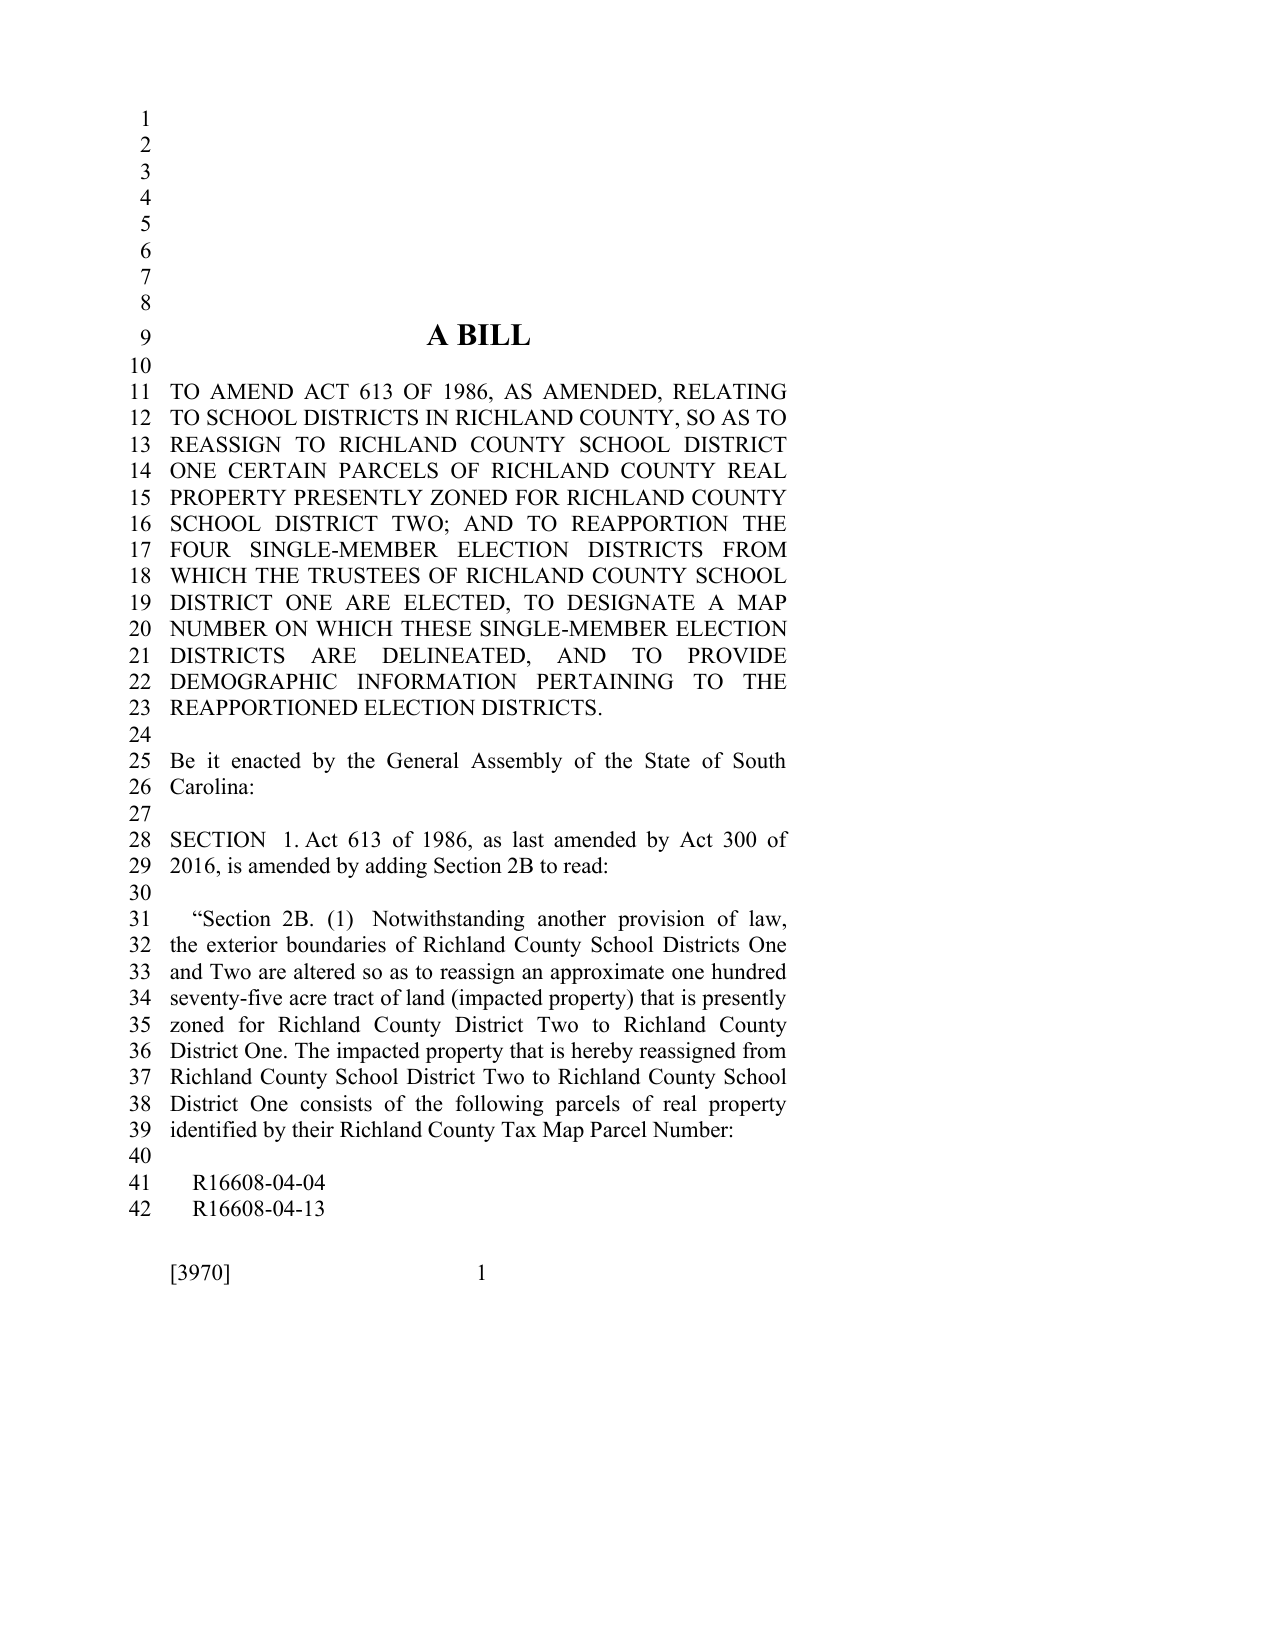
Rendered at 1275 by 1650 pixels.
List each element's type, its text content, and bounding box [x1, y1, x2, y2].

text SECTION 1. Act 613 of 1986, as last amended by Act 300 of 2016, is amended by adding Section 2B to read: [169, 826, 787, 879]
text R16608-04-13 [169, 1195, 787, 1221]
text TO AMEND ACT 613 OF 1986, AS AMENDED, RELATING TO SCHOOL DISTRICTS IN RICHLAND COUNTY, SO AS TO REASSIGN TO RICHLAND COUNTY SCHOOL DISTRICT ONE CERTAIN PARCELS OF RICHLAND COUNTY REAL PROPERTY PRESENTLY ZONED FOR RICHLAND COUNTY SCHOOL DISTRICT TWO; AND TO REAPPORTION THE FOUR SINGLE-MEMBER ELECTION DISTRICTS FROM WHICH THE TRUSTEES OF RICHLAND COUNTY SCHOOL DISTRICT ONE ARE ELECTED, TO DESIGNATE A MAP NUMBER ON WHICH THESE SINGLE-MEMBER ELECTION DISTRICTS ARE DELINEATED, AND TO PROVIDE DEMOGRAPHIC INFORMATION PERTAINING TO THE REAPPORTIONED ELECTION DISTRICTS. [169, 378, 787, 721]
text “Section 2B. (1) Notwithstanding another provision of law, the exterior boundaries of Richland County School Districts One and Two are altered so as to reassign an approximate one hundred seventy-five acre tract of land (impacted property) that is presently zoned for Richland County District Two to Richland County District One. The impacted property that is hereby reassigned from Richland County School District Two to Richland County School District One consists of the following parcels of real property identified by their Richland County Tax Map Parcel Number: [169, 905, 787, 1142]
text Be it enacted by the General Assembly of the State of South Carolina: [169, 747, 787, 800]
text A BILL [169, 316, 787, 352]
text R16608-04-04 [169, 1169, 787, 1195]
